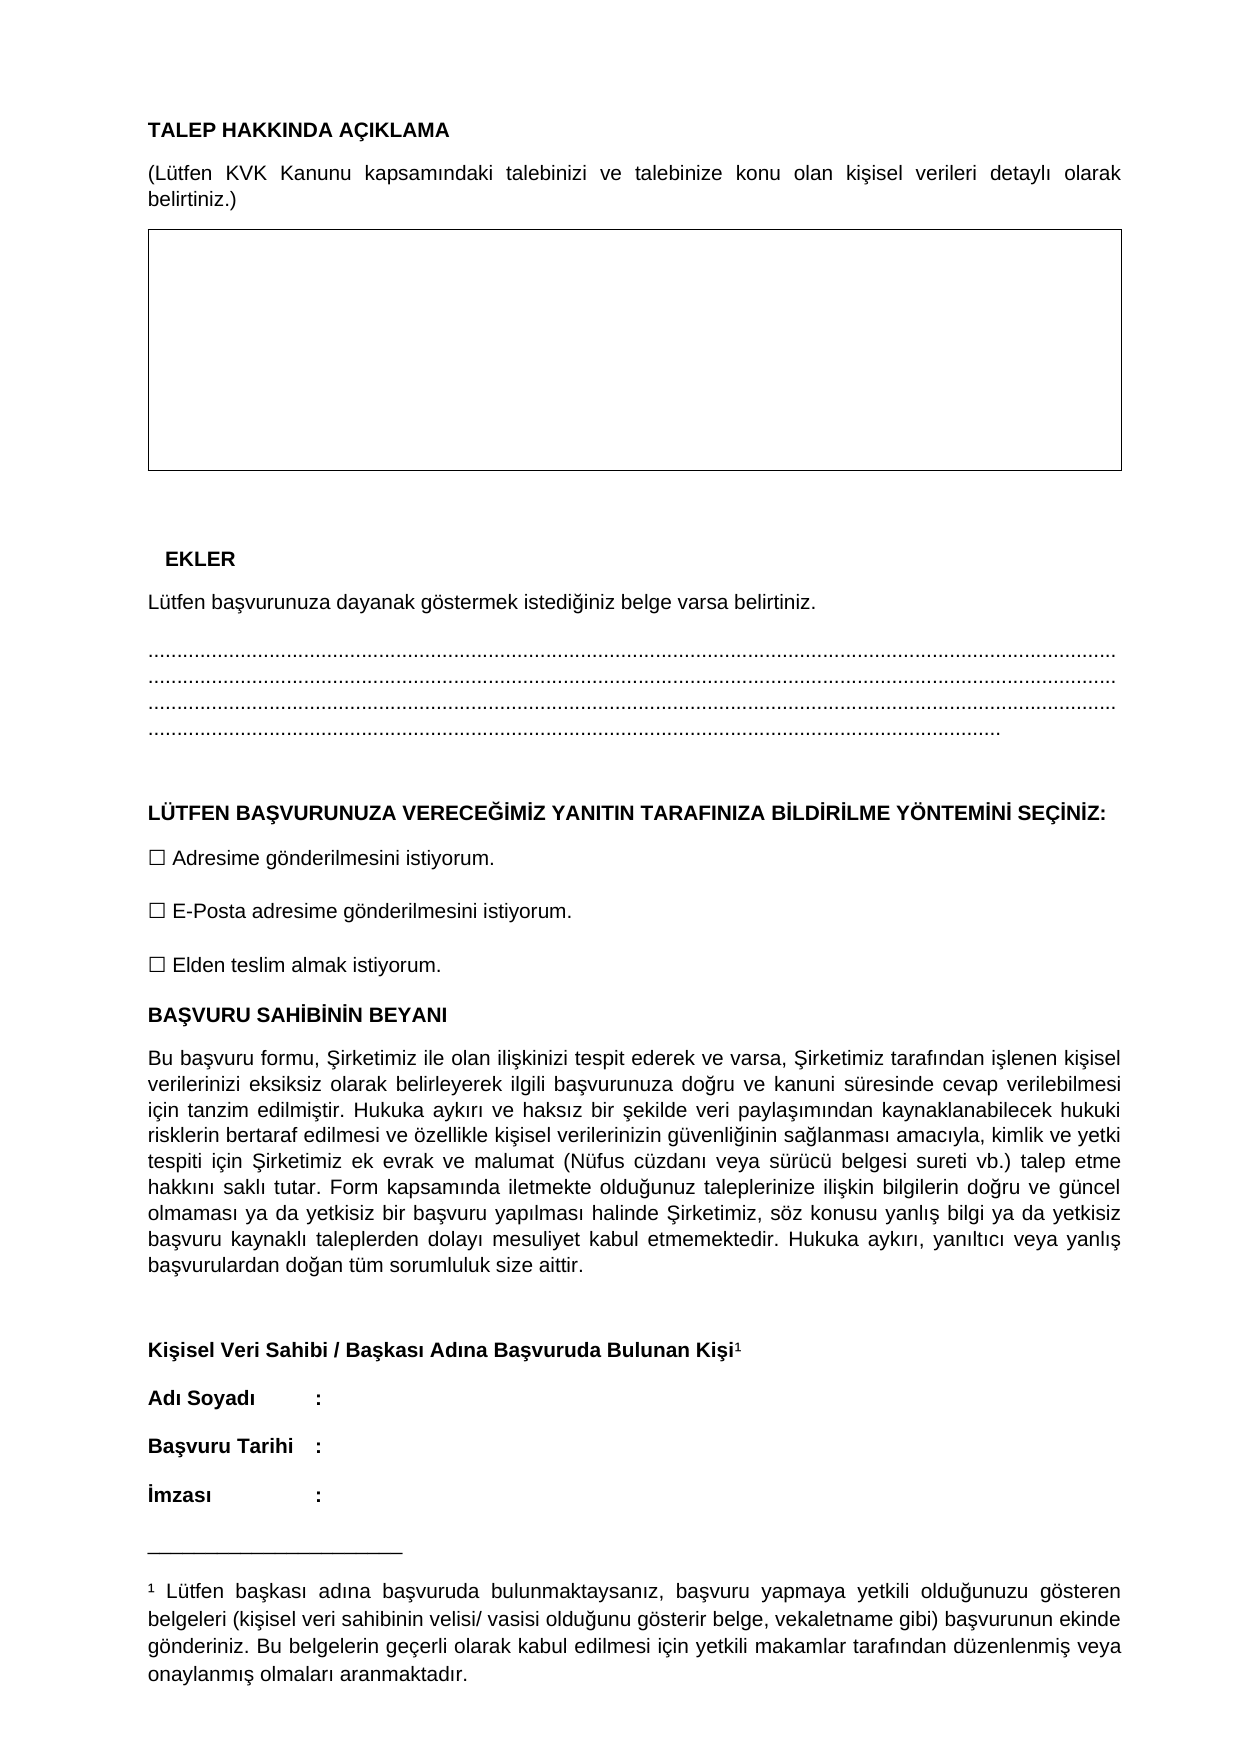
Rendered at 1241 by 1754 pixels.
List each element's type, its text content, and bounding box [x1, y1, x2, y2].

text Başvuru Tarihi : [148, 1434, 1122, 1458]
table_header [149, 230, 1121, 470]
text ______________________ [148, 1531, 1122, 1555]
text ............................................................................................................................................................................................................................................................................................................................................................................................................................................................................................................................................................................................................................................................................ [148, 638, 1122, 739]
text İmzası : [148, 1482, 1122, 1506]
text ☐ E-Posta adresime gönderilmesini istiyorum. [148, 896, 1122, 925]
text Adı Soyadı : [148, 1386, 1122, 1410]
text Bu başvuru formu, Şirketimiz ile olan ilişkinizi tespit ederek ve varsa, Şirketimiz tarafından işlenen kişisel verilerinizi eksiksiz olarak belirleyerek ilgili başvurunuza doğru ve kanuni süresinde cevap verilebilmesi için tanzim edilmiştir. Hukuka aykırı ve haksız bir şekilde veri paylaşımından kaynaklanabilecek hukuki risklerin bertaraf edilmesi ve özellikle kişisel verilerinizin güvenliğinin sağlanması amacıyla, kimlik ve yetki tespiti için Şirketimiz ek evrak ve malumat (Nüfus cüzdanı veya sürücü belgesi sureti vb.) talep etme hakkını saklı tutar. Form kapsamında iletmekte olduğunuz taleplerinize ilişkin bilgilerin doğru ve güncel olmaması ya da yetkisiz bir başvuru yapılması halinde Şirketimiz, söz konusu yanlış bilgi ya da yetkisiz başvuru kaynaklı taleplerden dolayı mesuliyet kabul etmemektedir. Hukuka aykırı, yanıltıcı veya yanlış başvurulardan doğan tüm sorumluluk size aittir. [148, 1046, 1122, 1276]
text Lütfen başvurunuza dayanak göstermek istediğiniz belge varsa belirtiniz. [148, 589, 1122, 613]
text ¹ Lütfen başkası adına başvuruda bulunmaktaysanız, başvuru yapmaya yetkili olduğunuzu gösteren belgeleri (kişisel veri sahibinin velisi/ vasisi olduğunu gösterir belge, vekaletname gibi) başvurunun ekinde gönderiniz. Bu belgelerin geçerli olarak kabul edilmesi için yetkili makamlar tarafından düzenlenmiş veya onaylanmış olmaları aranmaktadır. [148, 1579, 1122, 1686]
text LÜTFEN BAŞVURUNUZA VERECEĞİMİZ YANITIN TARAFINIZA BİLDİRİLME YÖNTEMİNİ SEÇİNİZ: [148, 800, 1122, 824]
text EKLER [148, 547, 1122, 571]
text TALEP HAKKINDA AÇIKLAMA [148, 118, 1122, 142]
text ☐ Adresime gönderilmesini istiyorum. [148, 843, 1122, 871]
text Kişisel Veri Sahibi / Başkası Adına Başvuruda Bulunan Kişi¹ [148, 1337, 1122, 1361]
text ☐ Elden teslim almak istiyorum. [148, 950, 1122, 978]
text BAŞVURU SAHİBİNİN BEYANI [148, 1003, 1122, 1027]
text (Lütfen KVK Kanunu kapsamındaki talebinizi ve talebinize konu olan kişisel verileri detaylı olarak belirtiniz.) [148, 161, 1122, 211]
